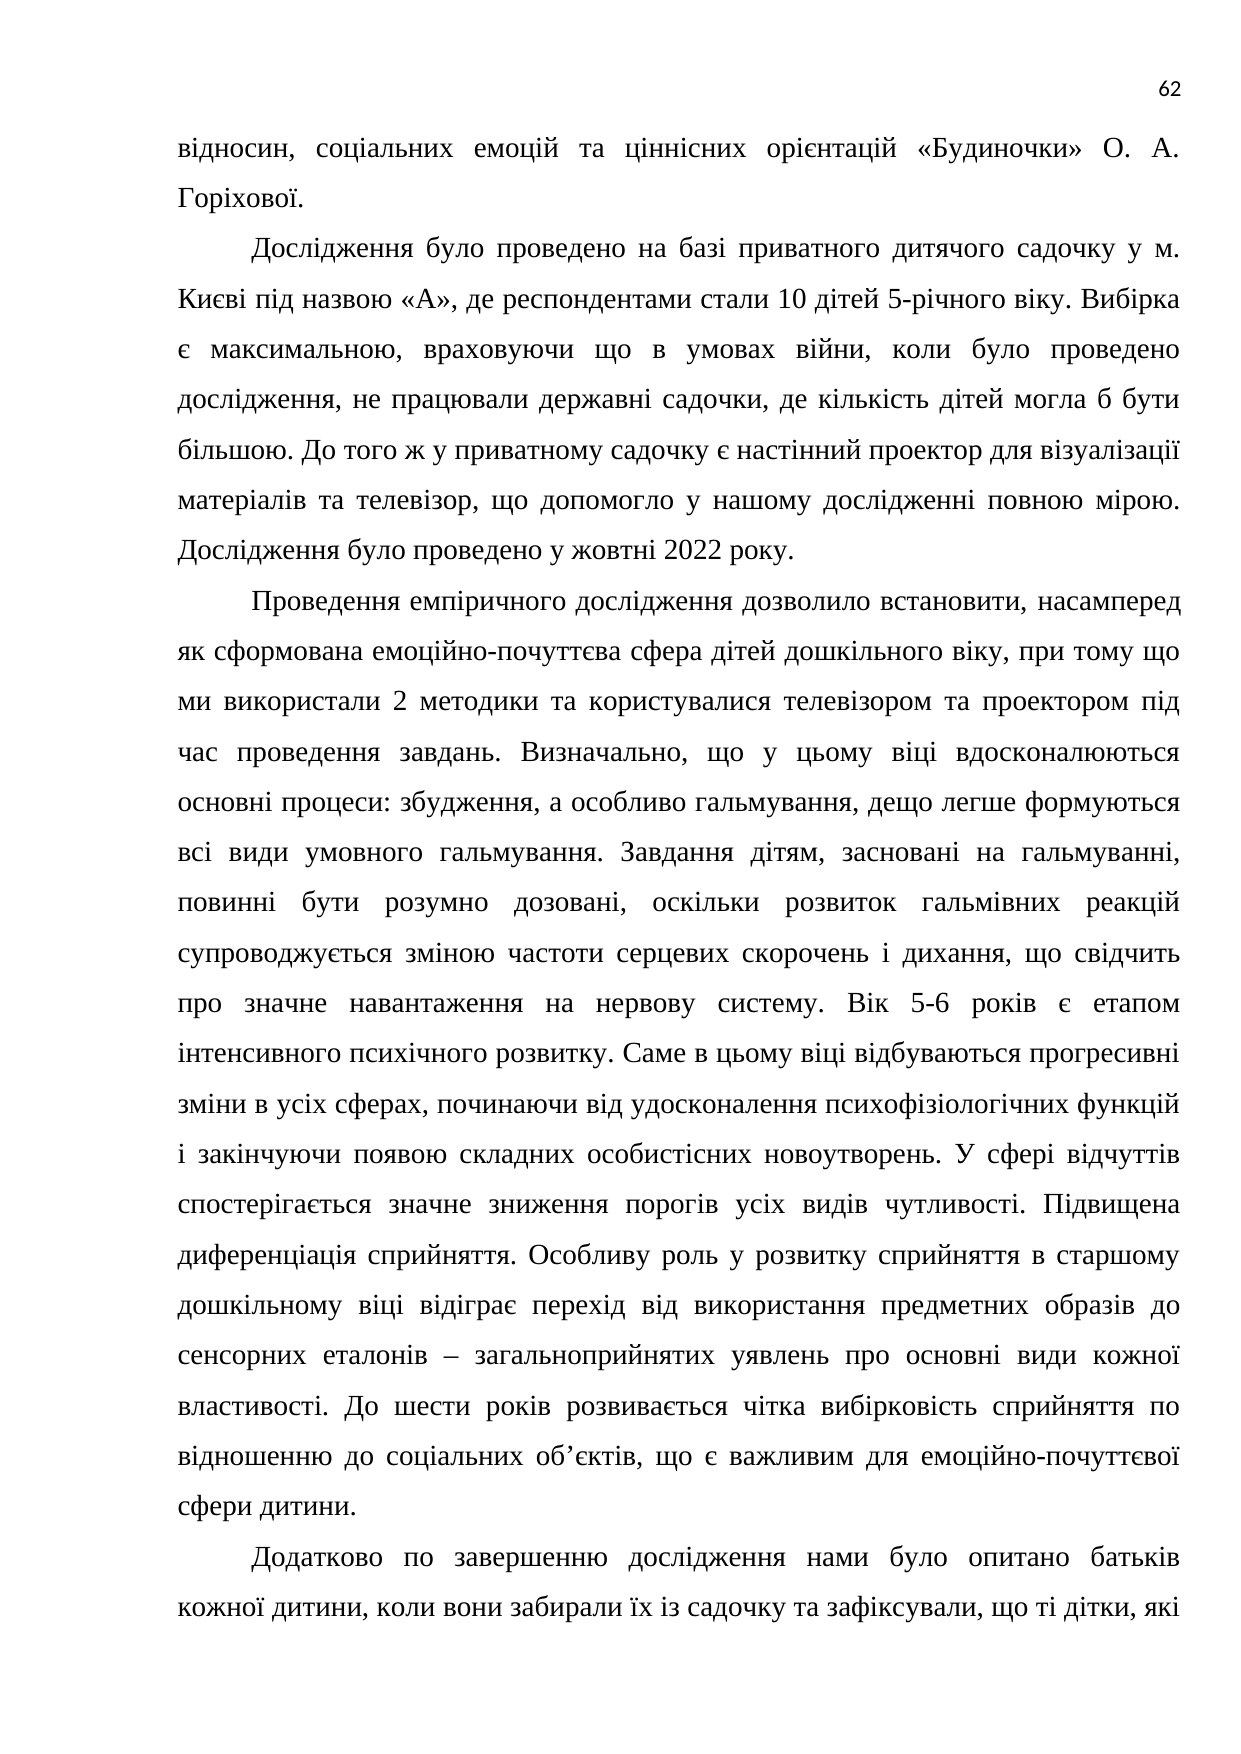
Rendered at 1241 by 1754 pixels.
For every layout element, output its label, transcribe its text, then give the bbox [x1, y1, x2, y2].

text Дослідження було проведено на базі приватного дитячого садочку у м. Києві під назвою «А», де респондентами стали 10 дітей 5-річного віку. Вибірка є максимальною, враховуючи що в умовах війни, коли було проведено дослідження, не працювали державні садочки, де кількість дітей могла б бути більшою. До того ж у приватному садочку є настінний проектор для візуалізації матеріалів та телевізор, що допомогло у нашому дослідженні повною мірою. Дослідження було проведено у жовтні 2022 року. [177, 231, 1181, 566]
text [177, 130, 1181, 214]
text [177, 1539, 1181, 1622]
text Проведення емпіричного дослідження дозволило встановити, насамперед як сформована емоційно-почуттєва сфера дітей дошкільного віку, при тому що ми використали 2 методики та користувалися телевізором та проектором під час проведення завдань. Визначально, що у цьому віці вдосконалюються основні процеси: збудження, а особливо гальмування, дещо легше формуються всі види умовного гальмування. Завдання дітям, засновані на гальмуванні, повинні бути розумно дозовані, оскільки розвиток гальмівних реакцій супроводжується зміною частоти серцевих скорочень і дихання, що свідчить про значне навантаження на нервову систему. Вік 5-6 років є етапом інтенсивного психічного розвитку. Саме в цьому віці відбуваються прогресивні зміни в усіх сферах, починаючи від удосконалення психофізіологічних функцій і закінчуючи появою складних особистісних новоутворень. У сфері відчуттів спостерігається значне зниження порогів усіх видів чутливості. Підвищена диференціація сприйняття. Особливу роль у розвитку сприйняття в старшому дошкільному віці відіграє перехід від використання предметних образів до сенсорних еталонів – загальноприйнятих уявлень про основні види кожної властивості. До шести років розвивається чітка вибірковість сприйняття по відношенню до соціальних об’єктів, що є важливим для емоційно-почуттєвої сфери дитини. [177, 583, 1181, 1522]
